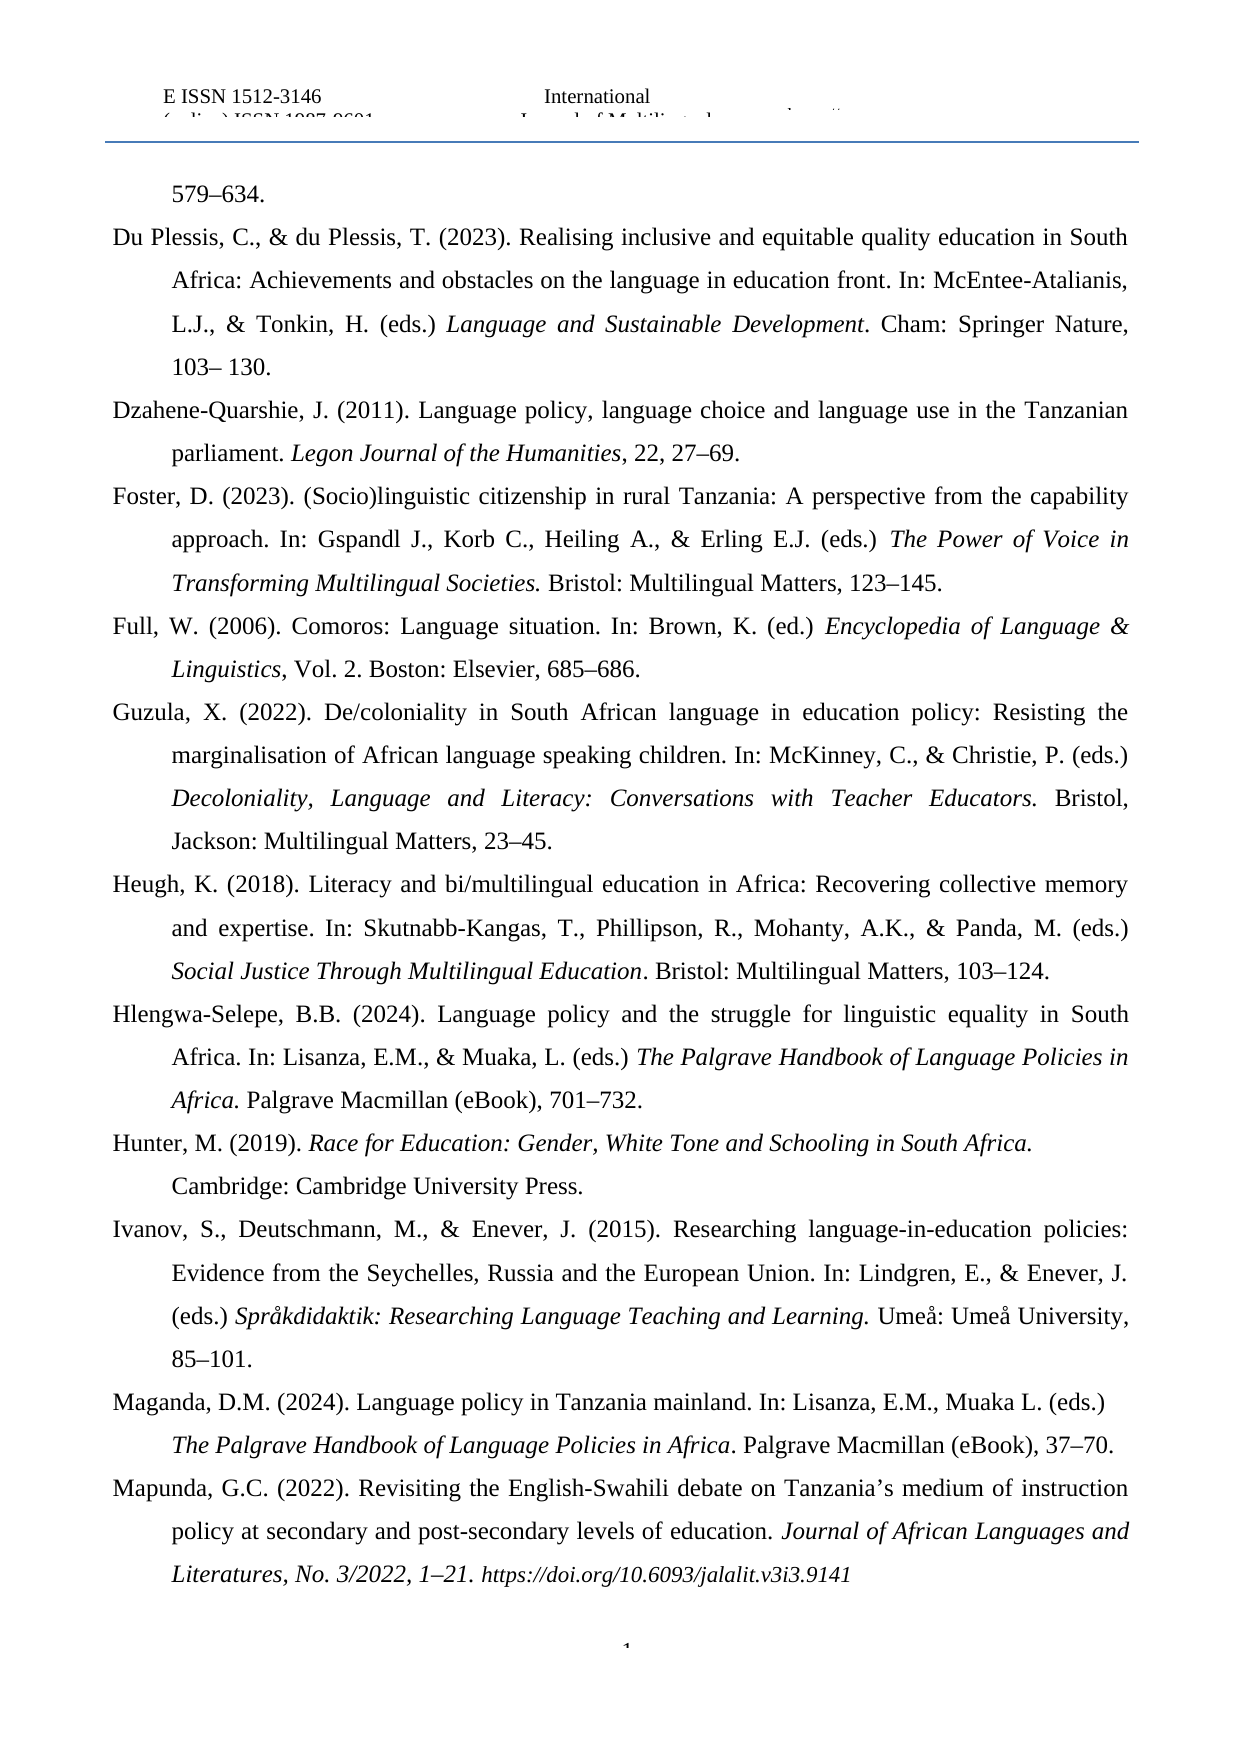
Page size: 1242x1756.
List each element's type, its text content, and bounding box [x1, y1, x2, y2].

text Ivanov, S., Deutschmann, M., & Enever, J. (2015). Researching language-in-education policies: Evidence from the Seychelles, Russia and the European Union. In: Lindgren, E., & Enever, J. (eds.) Språkdidaktik: Researching Language Teaching and Learning. Umeå: Umeå University, 85–101. [112, 1214, 1129, 1373]
text The Palgrave Handbook of Language Policies in Africa. Palgrave Macmillan (eBook), 37–70. [171, 1430, 1142, 1459]
text Cambridge: Cambridge University Press. [171, 1171, 1142, 1200]
text Maganda, D.M. (2024). Language policy in Tanzania mainland. In: Lisanza, E.M., Muaka L. (eds.) [112, 1387, 1142, 1416]
text Guzula, X. (2022). De/coloniality in South African language in education policy: Resisting the marginalisation of African language speaking children. In: McKinney, C., & Christie, P. (eds.) Decoloniality, Language and Literacy: Conversations with Teacher Educators. Bristol, Jackson: Multilingual Matters, 23–45. [112, 697, 1129, 855]
text Hlengwa-Selepe, B.B. (2024). Language policy and the struggle for linguistic equality in South Africa. In: Lisanza, E.M., & Muaka, L. (eds.) The Palgrave Handbook of Language Policies in Africa. Palgrave Macmillan (eBook), 701–732. [112, 999, 1129, 1114]
text Hunter, M. (2019). Race for Education: Gender, White Tone and Schooling in South Africa. [112, 1128, 1142, 1157]
text Du Plessis, C., & du Plessis, T. (2023). Realising inclusive and equitable quality education in South Africa: Achievements and obstacles on the language in education front. In: McEntee-Atalianis, L.J., & Tonkin, H. (eds.) Language and Sustainable Development. Cham: Springer Nature, 103– 130. [112, 222, 1129, 381]
text Full, W. (2006). Comoros: Language situation. In: Brown, K. (ed.) Encyclopedia of Language & Linguistics, Vol. 2. Boston: Elsevier, 685–686. [112, 611, 1130, 683]
text 579–634. [171, 179, 1142, 208]
text Heugh, K. (2018). Literacy and bi/multilingual education in Africa: Recovering collective memory and expertise. In: Skutnabb-Kangas, T., Phillipson, R., Mohanty, A.K., & Panda, M. (eds.) Social Justice Through Multilingual Education. Bristol: Multilingual Matters, 103–124. [112, 869, 1129, 984]
text Foster, D. (2023). (Socio)linguistic citizenship in rural Tanzania: A perspective from the capability approach. In: Gspandl J., Korb C., Heiling A., & Erling E.J. (eds.) The Power of Voice in Transforming Multilingual Societies. Bristol: Multilingual Matters, 123–145. [112, 481, 1129, 596]
text Mapunda, G.C. (2022). Revisiting the English-Swahili debate on Tanzania’s medium of instruction policy at secondary and post-secondary levels of education. Journal of African Languages and Literatures, No. 3/2022, 1–21. https://doi.org/10.6093/jalalit.v3i3.9141 [112, 1473, 1129, 1588]
text Dzahene-Quarshie, J. (2011). Language policy, language choice and language use in the Tanzanian parliament. Legon Journal of the Humanities, 22, 27–69. [112, 395, 1129, 467]
